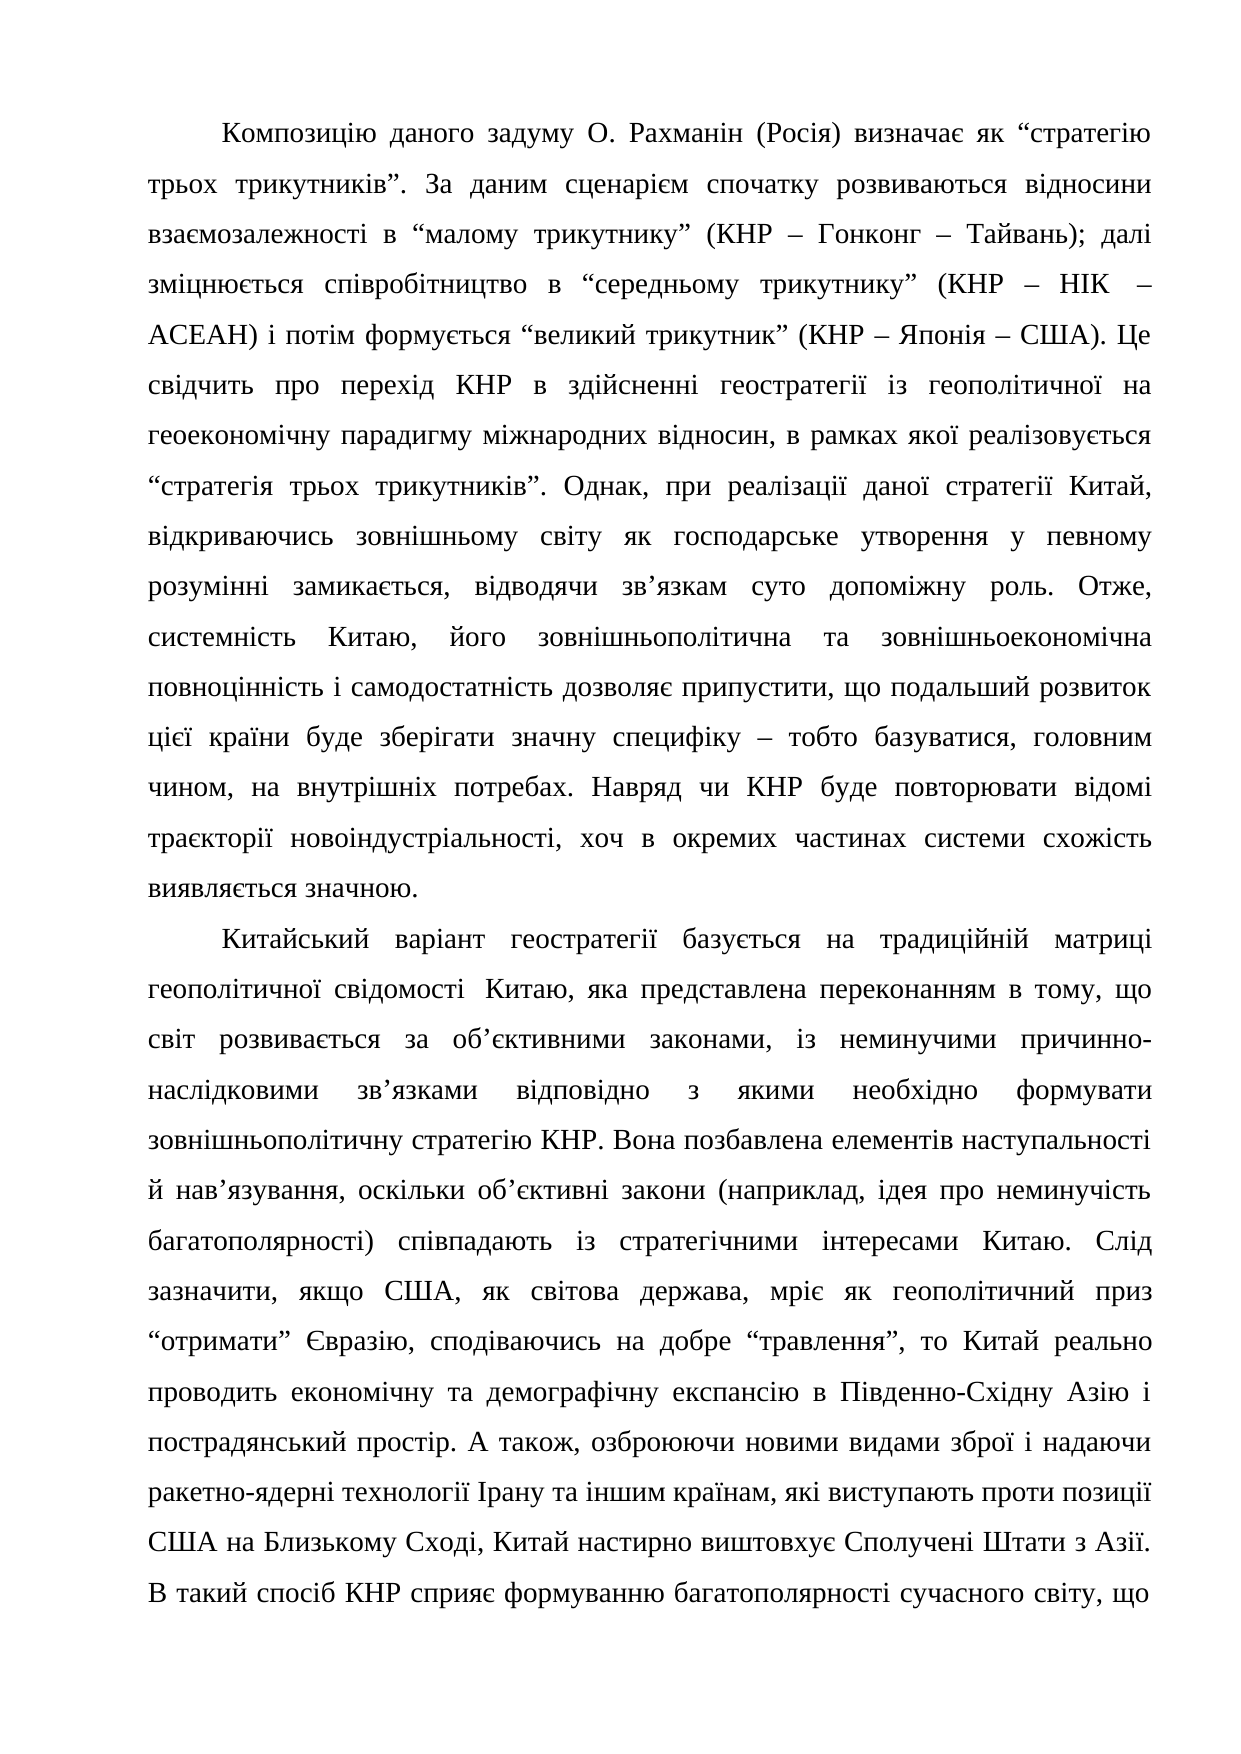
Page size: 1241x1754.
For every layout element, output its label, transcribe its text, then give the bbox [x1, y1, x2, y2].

text Китайський варіант геостратегії базується на традиційній матриці геополітичної свідомості Китаю, яка представлена переконанням в тому, що світ розвивається за об’єктивними законами, із неминучими причинно- наслідковими зв’язками відповідно з якими необхідно формувати зовнішньополітичну стратегію КНР. Вона позбавлена елементів наступальності й нав’язування, оскільки об’єктивні закони (наприклад, ідея про неминучість багатополярності) співпадають із стратегічними інтересами Китаю. Слід зазначити, якщо США, як світова держава, мріє як геополітичний приз “отримати” Євразію, сподіваючись на добре “травлення”, то Китай реально проводить економічну та демографічну експансію в Південно-Східну Азію і пострадянський простір. А також, озброюючи новими видами зброї і надаючи ракетно-ядерні технології Ірану та іншим країнам, які виступають проти позиції США на Близькому Сході, Китай настирно виштовхує Сполучені Штати з Азії. В такий спосіб КНР сприяє формуванню багатополярності сучасного світу, що [148, 921, 1152, 1608]
text Композицію даного задуму О. Рахманін (Росія) визначає як “стратегію трьох трикутників”. За даним сценарієм спочатку розвиваються відносини взаємозалежності в “малому трикутнику” (КНР – Гонконг – Тайвань); далі зміцнюється співробітництво в “середньому трикутнику” (КНР – НІК – АСЕАН) і потім формується “великий трикутник” (КНР – Японія – США). Це свідчить про перехід КНР в здійсненні геостратегії із геополітичної на геоекономічну парадигму міжнародних відносин, в рамках якої реалізовується “стратегія трьох трикутників”. Однак, при реалізації даної стратегії Китай, відкриваючись зовнішньому світу як господарське утворення у певному розумінні замикається, відводячи зв’язкам суто допоміжну роль. Отже, системність Китаю, його зовнішньополітична та зовнішньоекономічна повноцінність і самодостатність дозволяє припустити, що подальший розвиток цієї країни буде зберігати значну специфіку – тобто базуватися, головним чином, на внутрішніх потребах. Навряд чи КНР буде повторювати відомі траєкторії новоіндустріальності, хоч в окремих частинах системи схожість виявляється значною. [148, 116, 1152, 904]
